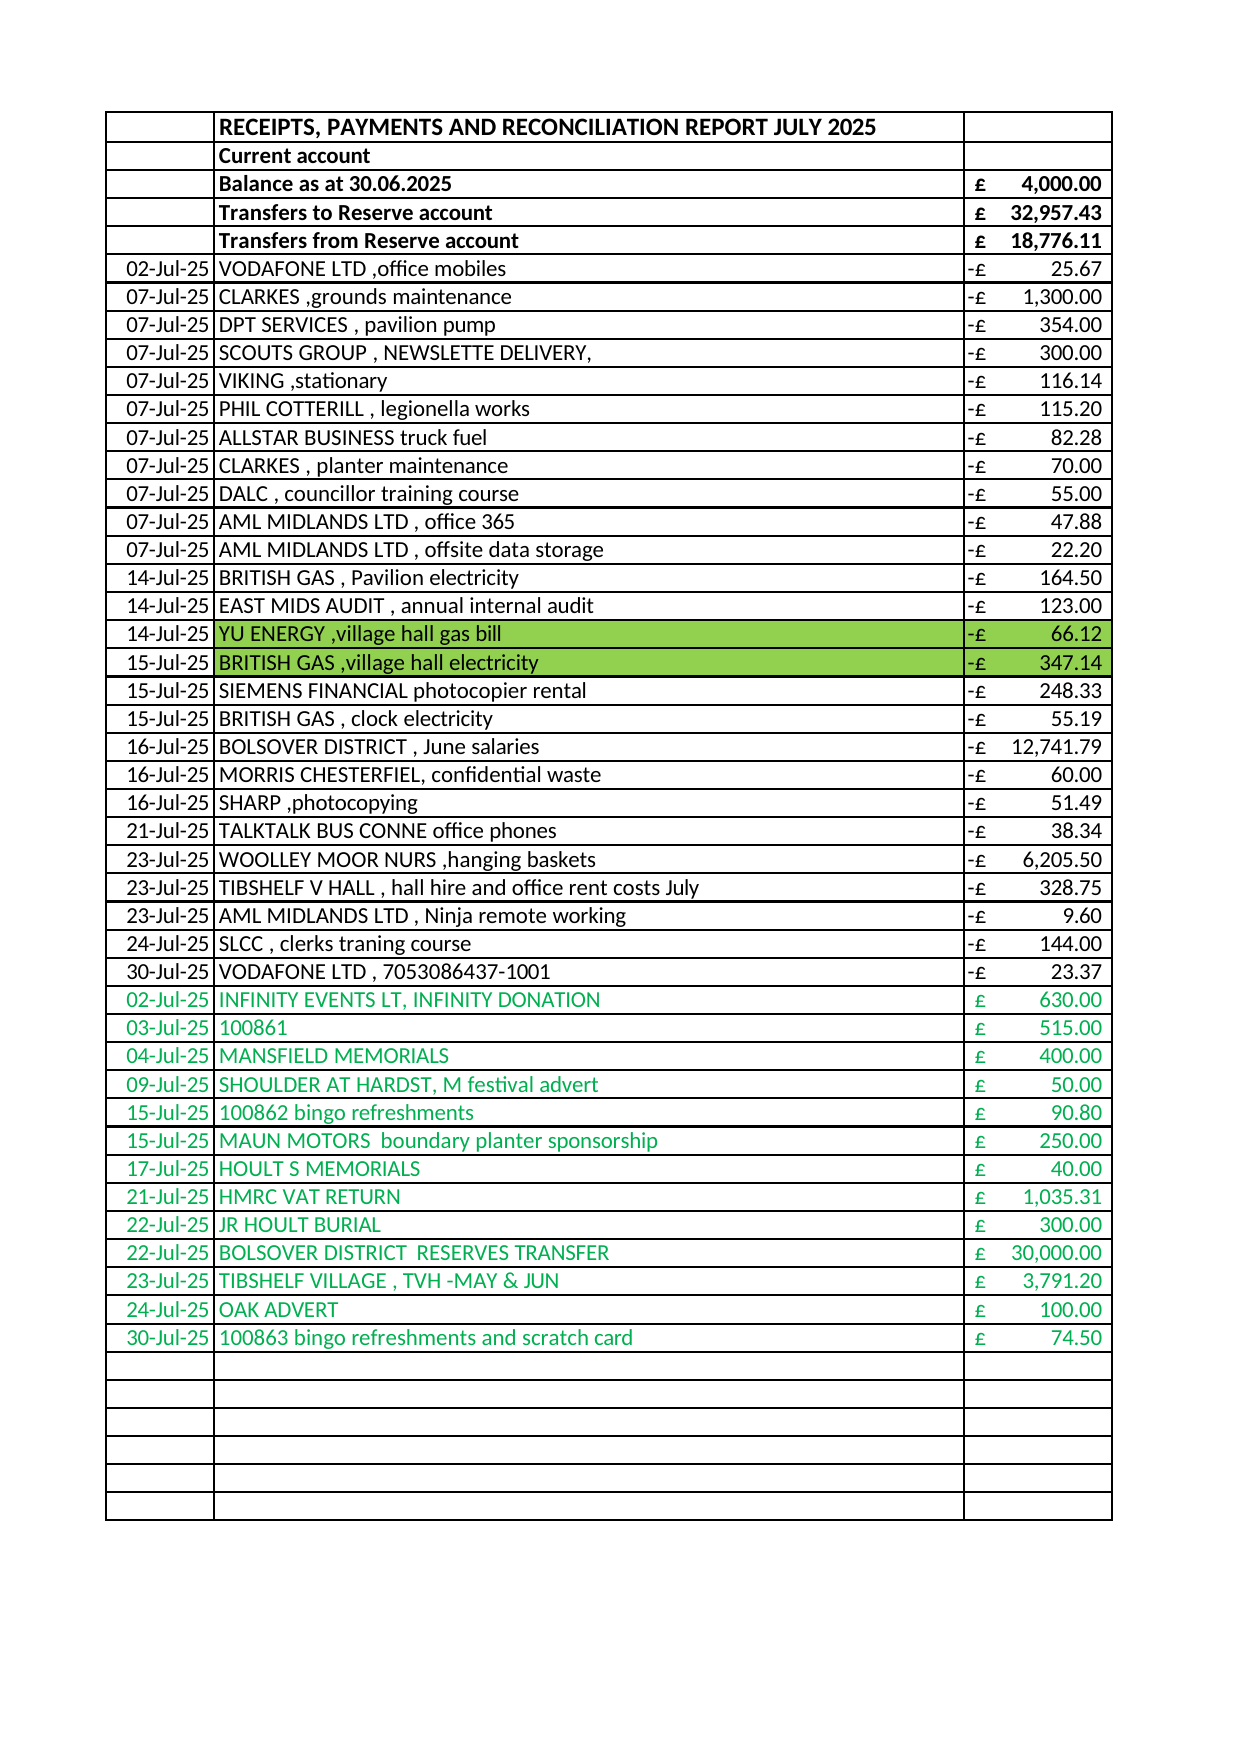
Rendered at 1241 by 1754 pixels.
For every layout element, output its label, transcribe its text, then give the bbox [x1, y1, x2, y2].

table_cell 17-Jul-25 [107, 1156, 213, 1182]
table_cell TALKTALK BUS CONNE office phones [215, 818, 963, 844]
table_cell 22-Jul-25 [107, 1212, 213, 1238]
table_cell 30,000.00 [997, 1240, 1111, 1266]
table_cell £ [965, 1099, 997, 1125]
table_cell 4,000.00 [997, 171, 1111, 197]
table_cell -£ [965, 649, 997, 675]
table_cell -£ [965, 874, 997, 900]
table_cell 70.00 [997, 452, 1111, 478]
table_cell -£ [965, 312, 997, 338]
table_cell 6,205.50 [997, 846, 1111, 872]
table_cell 74.50 [997, 1325, 1111, 1351]
table_cell 15-Jul-25 [107, 1128, 213, 1153]
table_cell 23.37 [997, 959, 1111, 985]
table_cell [215, 1409, 963, 1435]
table_cell 30-Jul-25 [107, 959, 213, 985]
table_cell £ [965, 1325, 997, 1351]
table_cell 09-Jul-25 [107, 1071, 213, 1097]
table_cell 630.00 [997, 987, 1111, 1013]
table_cell [107, 1381, 213, 1407]
table_cell 22.20 [997, 537, 1111, 563]
table_cell [107, 1465, 213, 1491]
table_cell 116.14 [997, 368, 1111, 394]
table_cell 515.00 [997, 1015, 1111, 1041]
table_cell 12,741.79 [997, 734, 1111, 760]
table_cell £ [965, 1240, 997, 1266]
table_cell 50.00 [997, 1071, 1111, 1097]
table_cell 60.00 [997, 762, 1111, 788]
table_cell VODAFONE LTD ,office mobiles [215, 255, 963, 281]
table_cell 115.20 [997, 396, 1111, 422]
table_cell [215, 1437, 963, 1463]
table_cell £ [965, 199, 997, 225]
table_cell AML MIDLANDS LTD , Ninja remote working [215, 903, 963, 928]
table_cell INFINITY EVENTS LT, INFINITY DONATION [215, 987, 963, 1013]
table_cell MAUN MOTORS boundary planter sponsorship [215, 1128, 963, 1153]
table_cell SIEMENS FINANCIAL photocopier rental [215, 678, 963, 703]
table_cell 21-Jul-25 [107, 1184, 213, 1210]
table_cell [215, 1465, 963, 1491]
table_cell -£ [965, 678, 997, 703]
table_cell 400.00 [997, 1043, 1111, 1069]
table_cell Balance as at 30.06.2025 [215, 171, 963, 197]
table_cell 25.67 [997, 255, 1111, 281]
table_cell 30-Jul-25 [107, 1325, 213, 1351]
table_cell 90.80 [997, 1099, 1111, 1125]
table_cell 03-Jul-25 [107, 1015, 213, 1041]
table_cell -£ [965, 621, 997, 647]
table_cell £ [965, 987, 997, 1013]
table_cell [107, 1409, 213, 1435]
table_cell -£ [965, 340, 997, 366]
table_cell BOLSOVER DISTRICT , June salaries [215, 734, 963, 760]
table_cell 66.12 [997, 621, 1111, 647]
table_cell -£ [965, 480, 997, 506]
table_cell SHARP ,photocopying [215, 790, 963, 816]
table_cell [107, 1493, 213, 1519]
table_cell BRITISH GAS , Pavilion electricity [215, 565, 963, 591]
table_cell [107, 143, 213, 169]
table_cell [107, 1353, 213, 1379]
table_cell 07-Jul-25 [107, 480, 213, 506]
table_cell ALLSTAR BUSINESS truck fuel [215, 424, 963, 450]
table_cell 24-Jul-25 [107, 931, 213, 957]
table_cell -£ [965, 846, 997, 872]
table_cell PHIL COTTERILL , legionella works [215, 396, 963, 422]
table_cell 100863 bingo refreshments and scratch card [215, 1325, 963, 1351]
table_cell 07-Jul-25 [107, 509, 213, 534]
table_cell 22-Jul-25 [107, 1240, 213, 1266]
table_cell 248.33 [997, 678, 1111, 703]
table_cell [965, 1437, 1111, 1463]
table_cell -£ [965, 593, 997, 619]
table_cell TIBSHELF VILLAGE , TVH -MAY & JUN [215, 1268, 963, 1294]
table_cell BRITISH GAS ,village hall electricity [215, 649, 963, 675]
table_cell -£ [965, 790, 997, 816]
table_cell 51.49 [997, 790, 1111, 816]
table_cell 23-Jul-25 [107, 846, 213, 872]
table_cell 300.00 [997, 1212, 1111, 1238]
table_cell -£ [965, 424, 997, 450]
table_cell -£ [965, 537, 997, 563]
table_header [107, 113, 213, 141]
table_cell £ [965, 1015, 997, 1041]
table_cell 82.28 [997, 424, 1111, 450]
table_cell -£ [965, 903, 997, 928]
table_cell -£ [965, 818, 997, 844]
table_cell -£ [965, 255, 997, 281]
table_cell -£ [965, 509, 997, 534]
table_cell HMRC VAT RETURN [215, 1184, 963, 1210]
table_cell 47.88 [997, 509, 1111, 534]
table_cell 18,776.11 [997, 227, 1111, 253]
table_cell £ [965, 1184, 997, 1210]
table_cell 21-Jul-25 [107, 818, 213, 844]
table_cell EAST MIDS AUDIT , annual internal audit [215, 593, 963, 619]
table_cell 15-Jul-25 [107, 678, 213, 703]
table_cell -£ [965, 734, 997, 760]
table_cell 123.00 [997, 593, 1111, 619]
table_cell 1,035.31 [997, 1184, 1111, 1210]
table_cell £ [965, 1156, 997, 1182]
table_cell £ [965, 171, 997, 197]
table_cell [965, 1493, 1111, 1519]
table_cell £ [965, 1128, 997, 1153]
table_cell BOLSOVER DISTRICT RESERVES TRANSFER [215, 1240, 963, 1266]
table_cell -£ [965, 931, 997, 957]
table_cell 16-Jul-25 [107, 762, 213, 788]
table_cell -£ [965, 706, 997, 732]
table_cell 32,957.43 [997, 199, 1111, 225]
table_cell 164.50 [997, 565, 1111, 591]
table_cell 354.00 [997, 312, 1111, 338]
table_cell SLCC , clerks traning course [215, 931, 963, 957]
table_cell 24-Jul-25 [107, 1296, 213, 1322]
table_cell [215, 1493, 963, 1519]
table_cell £ [965, 1043, 997, 1069]
table_cell 1,300.00 [997, 284, 1111, 309]
table_cell Transfers from Reserve account [215, 227, 963, 253]
table_cell 16-Jul-25 [107, 734, 213, 760]
table_cell 40.00 [997, 1156, 1111, 1182]
table_cell -£ [965, 762, 997, 788]
table_cell 02-Jul-25 [107, 987, 213, 1013]
table_cell 3,791.20 [997, 1268, 1111, 1294]
table_cell 07-Jul-25 [107, 424, 213, 450]
table_cell SHOULDER AT HARDST, M festival advert [215, 1071, 963, 1097]
table_cell 16-Jul-25 [107, 790, 213, 816]
table_cell 9.60 [997, 903, 1111, 928]
table_cell MORRIS CHESTERFIEL, confidential waste [215, 762, 963, 788]
table_cell £ [965, 1268, 997, 1294]
table_cell DALC , councillor training course [215, 480, 963, 506]
table_cell [965, 1409, 1111, 1435]
table_cell 15-Jul-25 [107, 706, 213, 732]
table_cell 23-Jul-25 [107, 1268, 213, 1294]
table_cell £ [965, 1296, 997, 1322]
table_cell DPT SERVICES , pavilion pump [215, 312, 963, 338]
table_cell YU ENERGY ,village hall gas bill [215, 621, 963, 647]
table_cell AML MIDLANDS LTD , office 365 [215, 509, 963, 534]
table_cell 100.00 [997, 1296, 1111, 1322]
table_header [965, 113, 1111, 141]
table_cell -£ [965, 959, 997, 985]
table_cell £ [965, 1212, 997, 1238]
table_cell CLARKES ,grounds maintenance [215, 284, 963, 309]
table_cell BRITISH GAS , clock electricity [215, 706, 963, 732]
table_cell 55.00 [997, 480, 1111, 506]
table_cell JR HOULT BURIAL [215, 1212, 963, 1238]
table_cell 07-Jul-25 [107, 312, 213, 338]
table_cell 55.19 [997, 706, 1111, 732]
table_cell 144.00 [997, 931, 1111, 957]
table_cell 23-Jul-25 [107, 903, 213, 928]
table_cell 04-Jul-25 [107, 1043, 213, 1069]
table_cell 07-Jul-25 [107, 340, 213, 366]
table_cell [107, 171, 213, 197]
table_cell -£ [965, 565, 997, 591]
table_cell £ [965, 227, 997, 253]
table_cell [215, 1381, 963, 1407]
table_cell WOOLLEY MOOR NURS ,hanging baskets [215, 846, 963, 872]
table_cell [965, 143, 1111, 169]
table_cell 15-Jul-25 [107, 649, 213, 675]
table_cell 07-Jul-25 [107, 537, 213, 563]
table_cell -£ [965, 368, 997, 394]
table_cell Current account [215, 143, 963, 169]
table_cell VIKING ,stationary [215, 368, 963, 394]
table_cell -£ [965, 396, 997, 422]
table_cell VODAFONE LTD , 7053086437-1001 [215, 959, 963, 985]
table_cell MANSFIELD MEMORIALS [215, 1043, 963, 1069]
table_cell 300.00 [997, 340, 1111, 366]
table_cell £ [965, 1071, 997, 1097]
table_cell 14-Jul-25 [107, 621, 213, 647]
table_cell [107, 199, 213, 225]
table_cell 38.34 [997, 818, 1111, 844]
table_cell TIBSHELF V HALL , hall hire and office rent costs July [215, 874, 963, 900]
table_cell 07-Jul-25 [107, 452, 213, 478]
table_cell [965, 1381, 1111, 1407]
table_cell 250.00 [997, 1128, 1111, 1153]
table_cell SCOUTS GROUP , NEWSLETTE DELIVERY, [215, 340, 963, 366]
table_cell HOULT S MEMORIALS [215, 1156, 963, 1182]
table_cell 07-Jul-25 [107, 396, 213, 422]
table_cell 07-Jul-25 [107, 368, 213, 394]
table_cell 14-Jul-25 [107, 593, 213, 619]
table_header RECEIPTS, PAYMENTS AND RECONCILIATION REPORT JULY 2025 [215, 113, 963, 141]
table_cell CLARKES , planter maintenance [215, 452, 963, 478]
table_cell 347.14 [997, 649, 1111, 675]
table_cell [107, 227, 213, 253]
table_cell [107, 1437, 213, 1463]
table_cell AML MIDLANDS LTD , offsite data storage [215, 537, 963, 563]
table_cell [965, 1353, 1111, 1379]
table_cell Transfers to Reserve account [215, 199, 963, 225]
table_cell -£ [965, 284, 997, 309]
table_cell 02-Jul-25 [107, 255, 213, 281]
table_cell -£ [965, 452, 997, 478]
table_cell [215, 1353, 963, 1379]
table_cell 23-Jul-25 [107, 874, 213, 900]
table_cell 14-Jul-25 [107, 565, 213, 591]
table_cell 100862 bingo refreshments [215, 1099, 963, 1125]
table_cell 15-Jul-25 [107, 1099, 213, 1125]
table_cell OAK ADVERT [215, 1296, 963, 1322]
table_cell 328.75 [997, 874, 1111, 900]
table_cell 07-Jul-25 [107, 284, 213, 309]
table_cell [965, 1465, 1111, 1491]
table_cell 100861 [215, 1015, 963, 1041]
